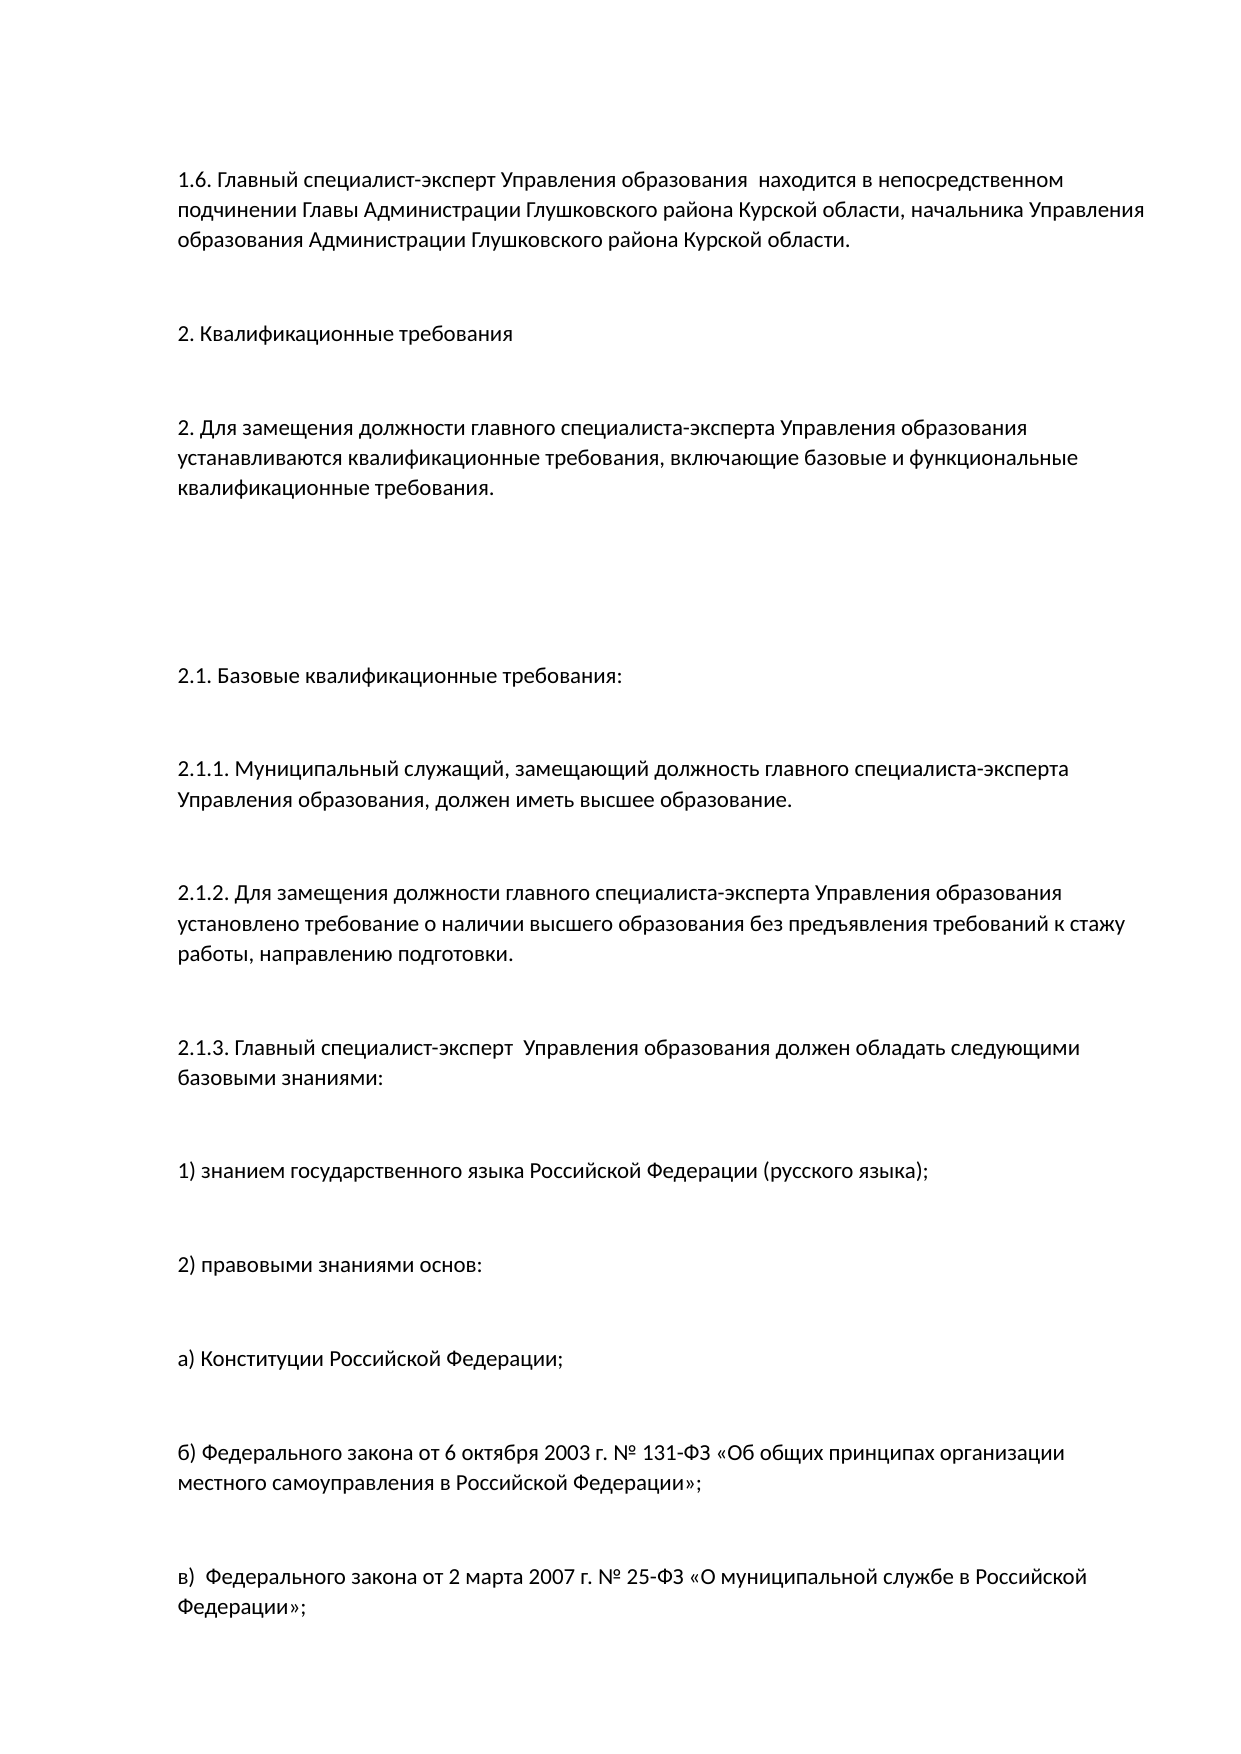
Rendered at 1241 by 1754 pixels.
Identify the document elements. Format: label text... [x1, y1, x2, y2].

text 2.1.1. Муниципальный служащий, замещающий должность главного специалиста-эксперта Управления образования, должен иметь высшее образование. [177, 754, 1152, 813]
text б) Федерального закона от 6 октября 2003 г. № 131-ФЗ «Об общих принципах организации местного самоуправления в Российской Федерации»; [177, 1438, 1152, 1496]
text 2.1.3. Главный специалист-эксперт Управления образования должен обладать следующими базовыми знаниями: [177, 1033, 1152, 1091]
text 1.6. Главный специалист-эксперт Управления образования находится в непосредственном подчинении Главы Администрации Глушковского района Курской области, начальника Управления образования Администрации Глушковского района Курской области. [177, 165, 1152, 253]
text в) Федерального закона от 2 марта 2007 г. № 25-ФЗ «О муниципальной службе в Российской Федерации»; [177, 1562, 1152, 1620]
text 2) правовыми знаниями основ: [177, 1250, 1152, 1278]
text 2. Для замещения должности главного специалиста-эксперта Управления образования устанавливаются квалификационные требования, включающие базовые и функциональные квалификационные требования. [177, 413, 1152, 501]
text 2.1.2. Для замещения должности главного специалиста-эксперта Управления образования установлено требование о наличии высшего образования без предъявления требований к стажу работы, направлению подготовки. [177, 878, 1152, 967]
text 2.1. Базовые квалификационные требования: [177, 661, 1152, 689]
text 1) знанием государственного языка Российской Федерации (русского языка); [177, 1157, 1152, 1185]
text 2. Квалификационные требования [177, 319, 1152, 347]
text а) Конституции Российской Федерации; [177, 1344, 1152, 1372]
